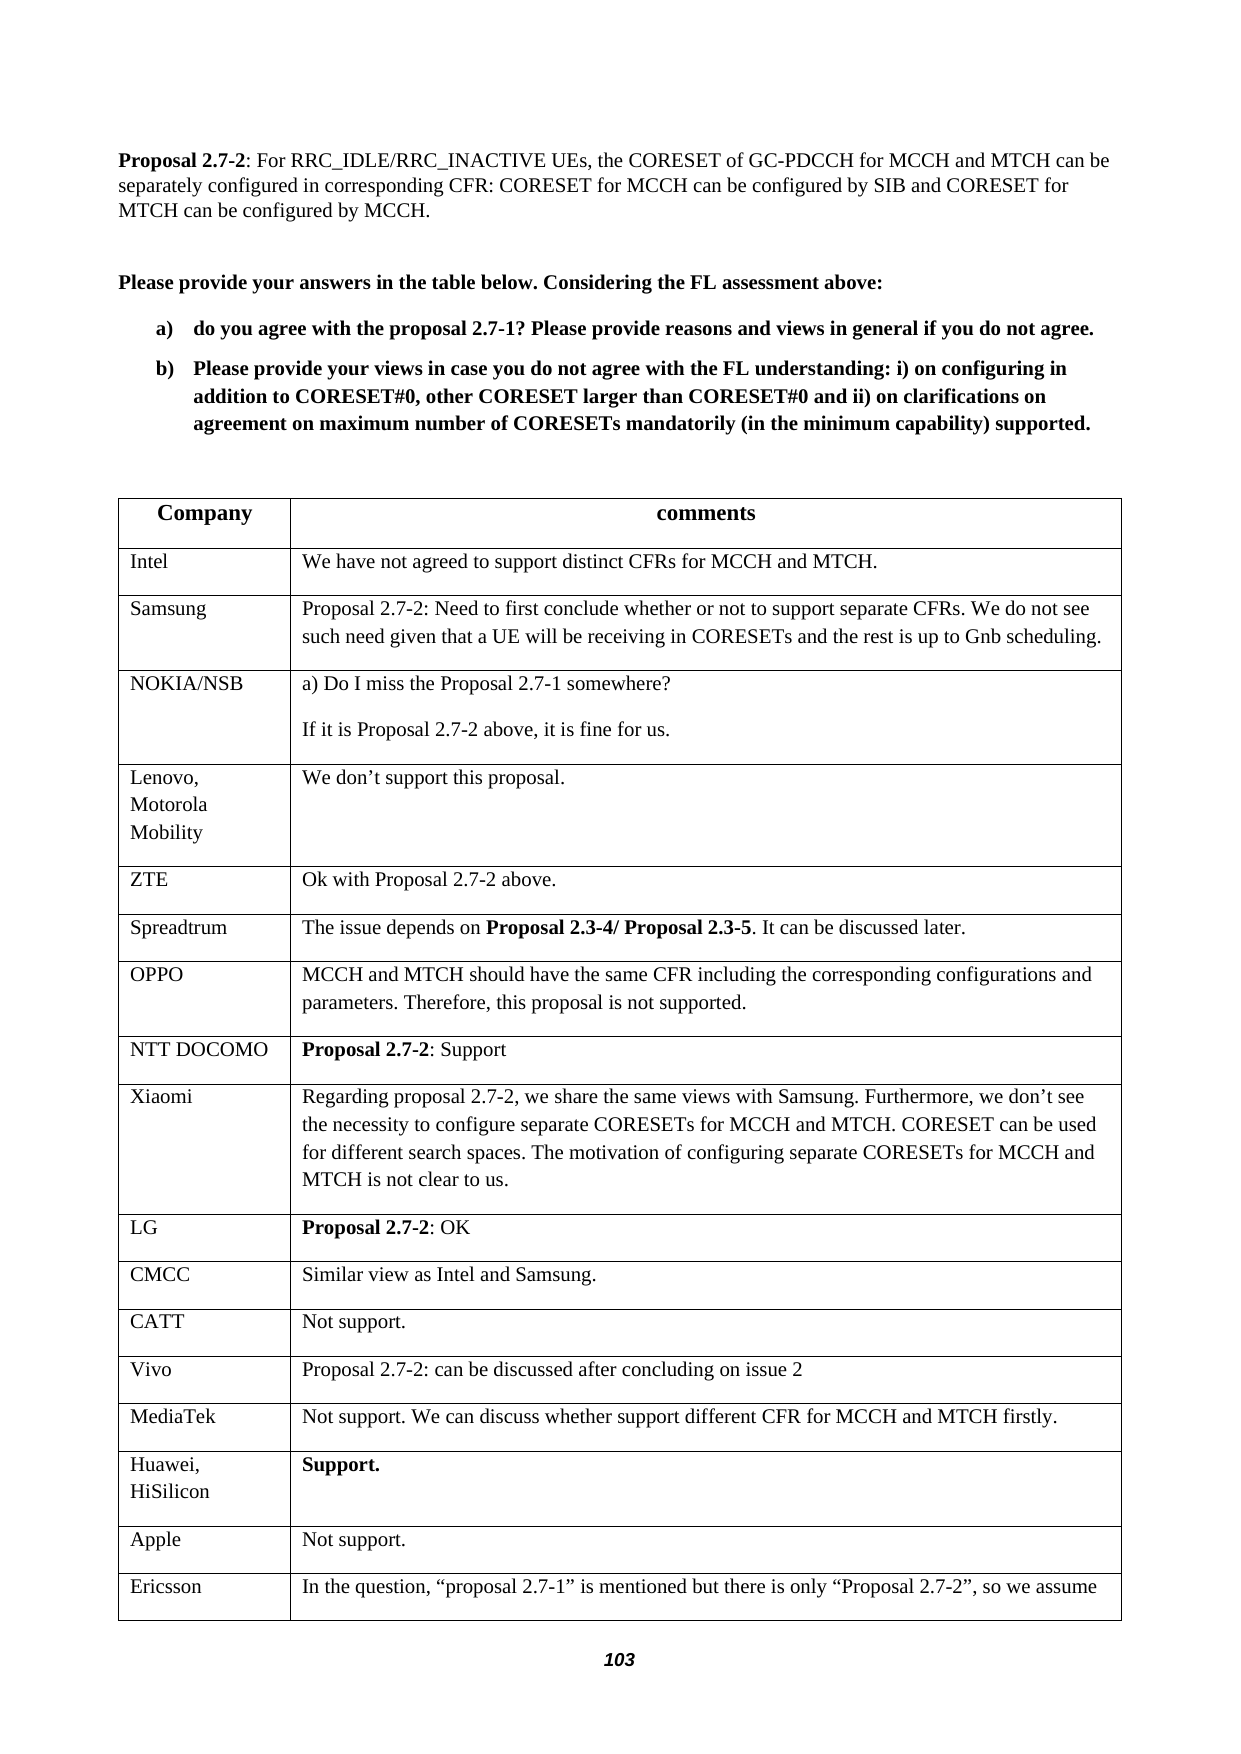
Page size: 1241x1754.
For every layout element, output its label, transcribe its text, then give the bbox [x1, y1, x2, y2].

table_cell ZTE [119, 867, 290, 914]
table_header comments [291, 499, 1121, 547]
table_cell We don’t support this proposal. [291, 765, 1121, 866]
table_cell The issue depends on Proposal 2.3-4/ Proposal 2.3-5. It can be discussed later. [291, 915, 1121, 961]
table_cell Proposal 2.7-2: OK [291, 1215, 1121, 1261]
table_cell LG [119, 1215, 290, 1261]
table_cell Support. [291, 1452, 1121, 1526]
table_cell MediaTek [119, 1404, 290, 1451]
table_cell We have not agreed to support distinct CFRs for MCCH and MTCH. [291, 549, 1121, 595]
table_cell a) Do I miss the Proposal 2.7-1 somewhere? If it is Proposal 2.7-2 above, it is fine for us. [291, 671, 1121, 764]
table_cell NOKIA/NSB [119, 671, 290, 764]
list do you agree with the proposal 2.7-1? Please provide reasons and views in general if you do not agree. [156, 316, 1122, 340]
table_cell CMCC [119, 1262, 290, 1308]
table_cell Lenovo, Motorola Mobility [119, 765, 290, 866]
table_cell Proposal 2.7-2: can be discussed after concluding on issue 2 [291, 1357, 1121, 1403]
table_cell Ok with Proposal 2.7-2 above. [291, 867, 1121, 914]
table_cell NTT DOCOMO [119, 1037, 290, 1083]
table_cell Xiaomi [119, 1085, 290, 1214]
table_header Company [119, 499, 290, 547]
table_cell Proposal 2.7-2: Need to first conclude whether or not to support separate CFRs. We do not see such need given that a UE will be receiving in CORESETs and the rest is up to Gnb scheduling. [291, 596, 1121, 670]
list Please provide your views in case you do not agree with the FL understanding: i) on configuring in addition to CORESET#0, other CORESET larger than CORESET#0 and ii) on clarifications on agreement on maximum number of CORESETs mandatorily (in the minimum capability) supported. [156, 356, 1122, 435]
table_cell Not support. [291, 1310, 1121, 1356]
table_cell Intel [119, 549, 290, 595]
table_cell Apple [119, 1527, 290, 1573]
table_cell Proposal 2.7-2: Support [291, 1037, 1121, 1083]
table_cell OPPO [119, 962, 290, 1036]
table_cell Not support. [291, 1527, 1121, 1573]
table_cell Huawei, HiSilicon [119, 1452, 290, 1526]
text Please provide your answers in the table below. Considering the FL assessment above: [118, 270, 1122, 294]
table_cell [291, 1574, 1121, 1620]
table_cell MCCH and MTCH should have the same CFR including the corresponding configurations and parameters. Therefore, this proposal is not supported. [291, 962, 1121, 1036]
table_cell Regarding proposal 2.7-2, we share the same views with Samsung. Furthermore, we don’t see the necessity to configure separate CORESETs for MCCH and MTCH. CORESET can be used for different search spaces. The motivation of configuring separate CORESETs for MCCH and MTCH is not clear to us. [291, 1085, 1121, 1214]
table_cell Samsung [119, 596, 290, 670]
table_cell Not support. We can discuss whether support different CFR for MCCH and MTCH firstly. [291, 1404, 1121, 1451]
table_cell Vivo [119, 1357, 290, 1403]
table_cell Spreadtrum [119, 915, 290, 961]
text Proposal 2.7-2: For RRC_IDLE/RRC_INACTIVE UEs, the CORESET of GC-PDCCH for MCCH and MTCH can be separately configured in corresponding CFR: CORESET for MCCH can be configured by SIB and CORESET for MTCH can be configured by MCCH. [118, 148, 1122, 222]
table_cell CATT [119, 1310, 290, 1356]
table_cell Ericsson [119, 1574, 290, 1620]
table_cell Similar view as Intel and Samsung. [291, 1262, 1121, 1308]
